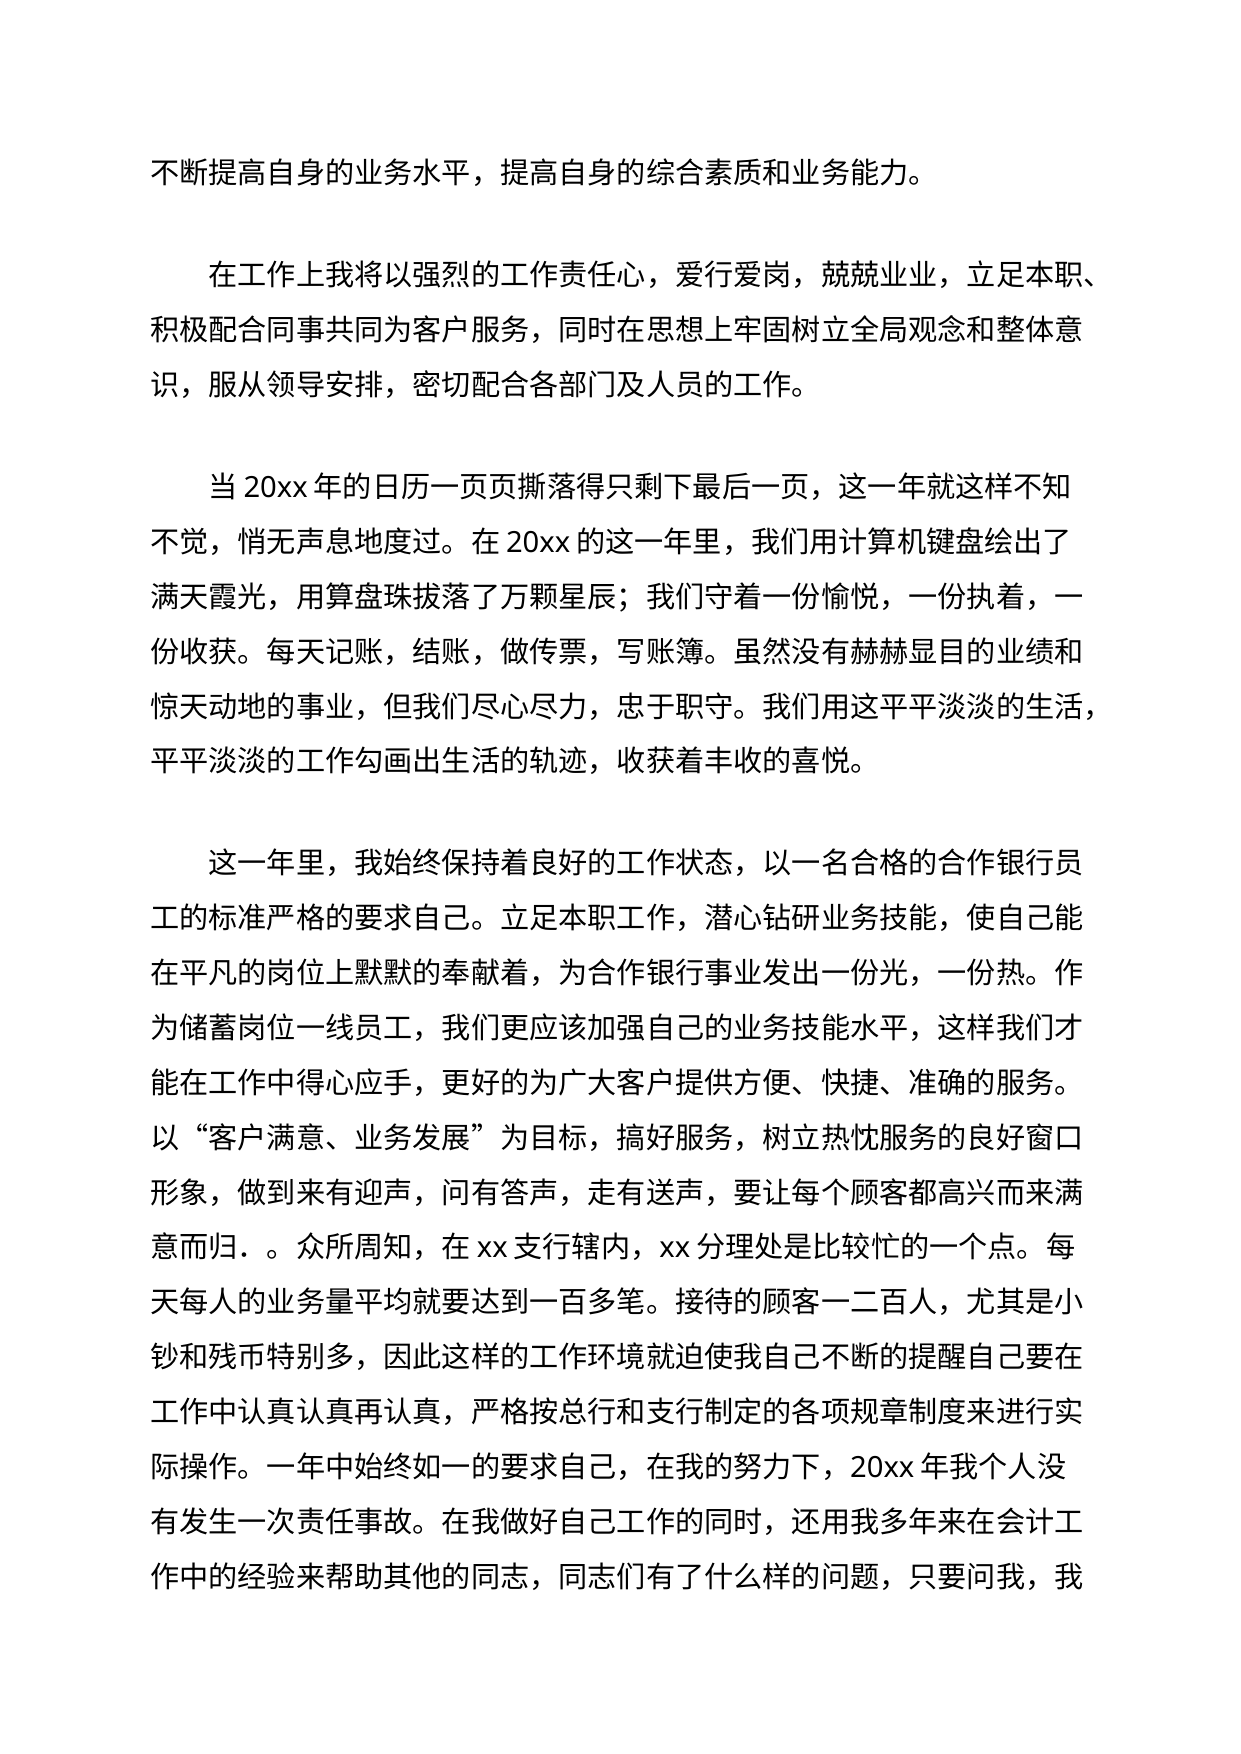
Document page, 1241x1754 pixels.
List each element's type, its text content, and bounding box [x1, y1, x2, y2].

text 当20xx年的日历一页页撕落得只剩下最后一页，这一年就这样不知不觉，悄无声息地度过。在20xx的这一年里，我们用计算机键盘绘出了满天霞光，用算盘珠拔落了万颗星辰；我们守着一份愉悦，一份执着，一份收获。每天记账，结账，做传票，写账簿。虽然没有赫赫显目的业绩和惊天动地的事业，但我们尽心尽力，忠于职守。我们用这平平淡淡的生活，平平淡淡的工作勾画出生活的轨迹，收获着丰收的喜悦。 [150, 463, 1090, 780]
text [150, 150, 1090, 192]
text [150, 840, 1090, 1596]
text 在工作上我将以强烈的工作责任心，爱行爱岗，兢兢业业，立足本职、积极配合同事共同为客户服务，同时在思想上牢固树立全局观念和整体意识，服从领导安排，密切配合各部门及人员的工作。 [150, 252, 1090, 404]
